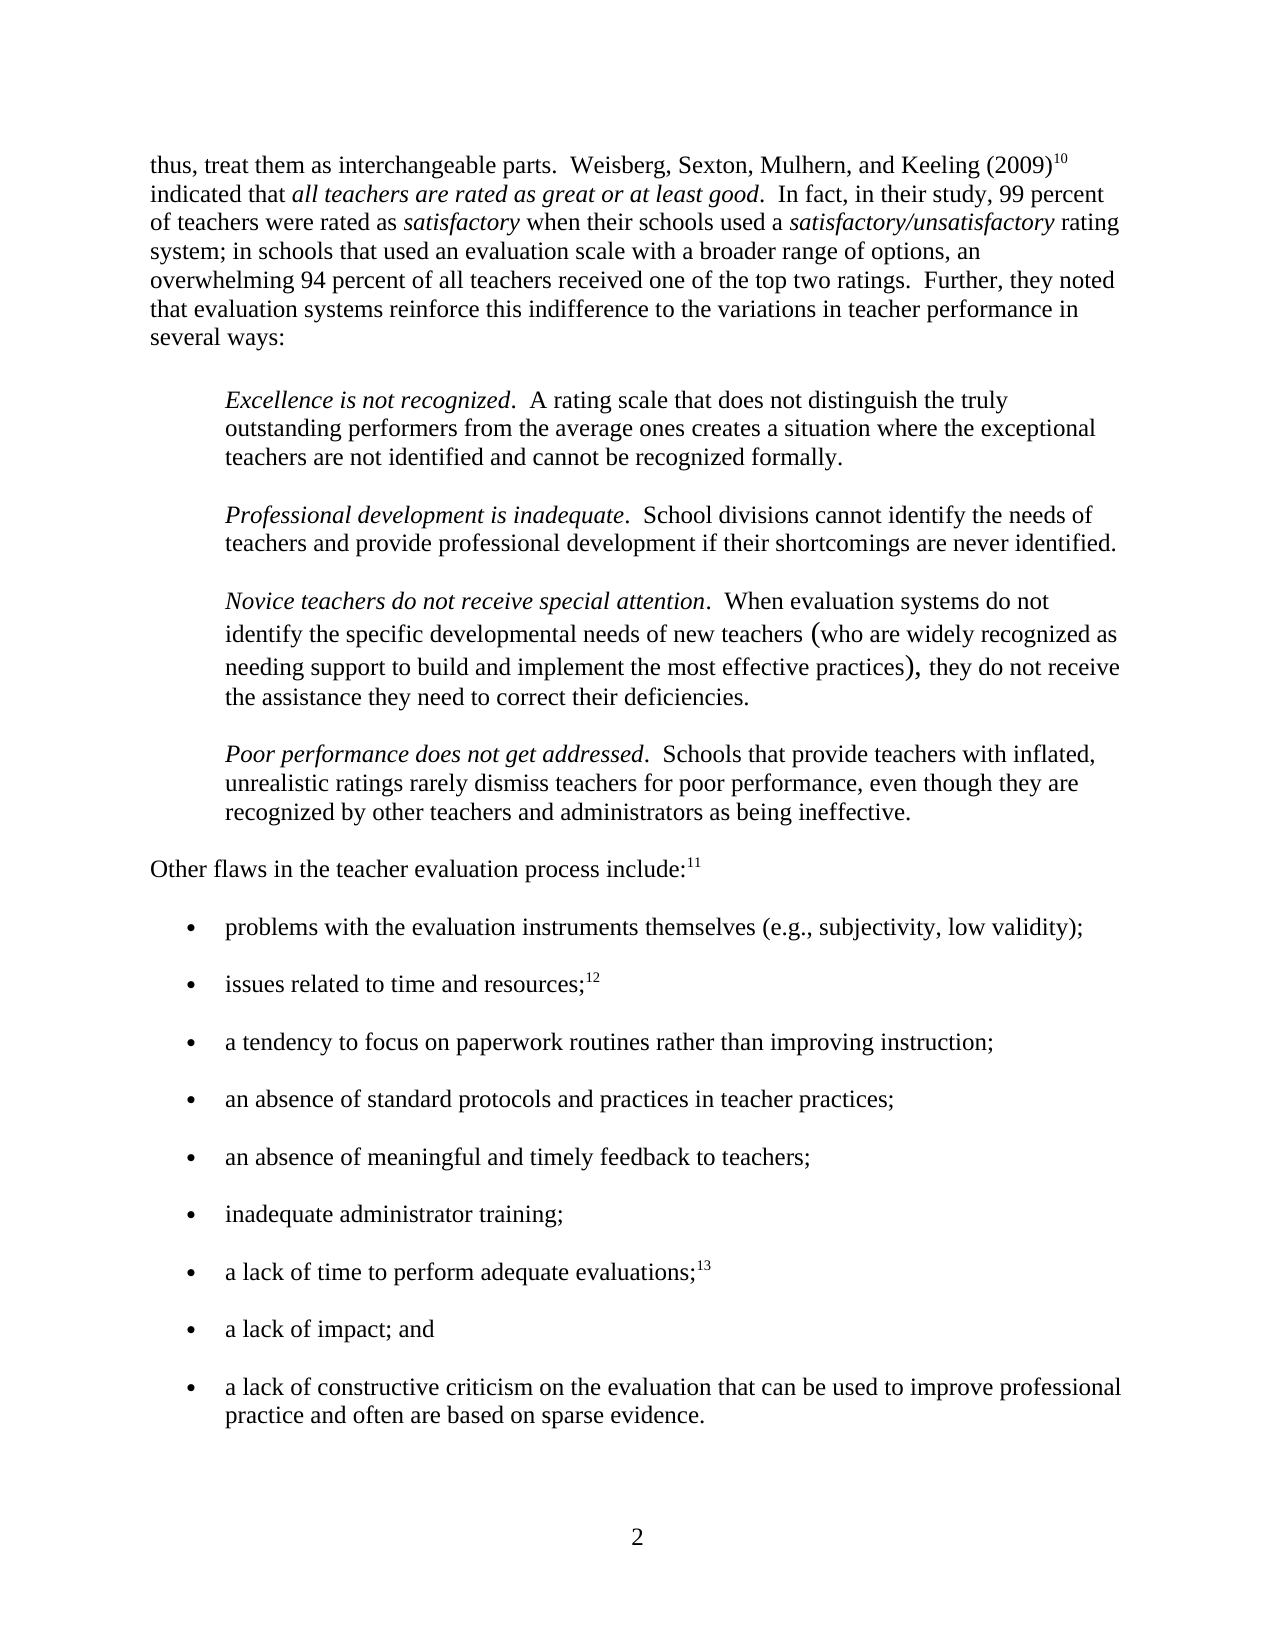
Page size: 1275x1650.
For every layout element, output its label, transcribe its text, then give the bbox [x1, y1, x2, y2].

list a lack of impact; and [187, 1314, 1125, 1343]
list a lack of time to perform adequate evaluations; [187, 1257, 1125, 1286]
list a lack of constructive criticism on the evaluation that can be used to improve professional practice and often are based on sparse evidence. [187, 1372, 1125, 1429]
list an absence of standard protocols and practices in teacher practices; [187, 1084, 1125, 1113]
list problems with the evaluation instruments themselves (e.g., subjectivity, low validity); [187, 912, 1125, 941]
list inadequate administrator training; [187, 1199, 1125, 1228]
list issues related to time and resources; [187, 969, 1125, 998]
list Excellence is not recognized. A rating scale that does not distinguish the truly outstanding performers from the average ones creates a situation where the exceptional teachers are not identified and cannot be recognized formally. [225, 385, 1125, 471]
text Other flaws in the teacher evaluation process include: [150, 854, 1125, 883]
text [150, 150, 1125, 351]
list Professional development is inadequate. School divisions cannot identify the needs of teachers and provide professional development if their shortcomings are never identified. [225, 500, 1125, 557]
list an absence of meaningful and timely feedback to teachers; [187, 1142, 1125, 1171]
list a tendency to focus on paperwork routines rather than improving instruction; [187, 1027, 1125, 1056]
list Novice teachers do not receive special attention. When evaluation systems do not identify the specific developmental needs of new teachers (who are widely recognized as needing support to build and implement the most effective practices), they do not receive the assistance they need to correct their deficiencies. [225, 586, 1125, 711]
list Poor performance does not get addressed. Schools that provide teachers with inflated, unrealistic ratings rarely dismiss teachers for poor performance, even though they are recognized by other teachers and administrators as being ineffective. [225, 739, 1125, 826]
